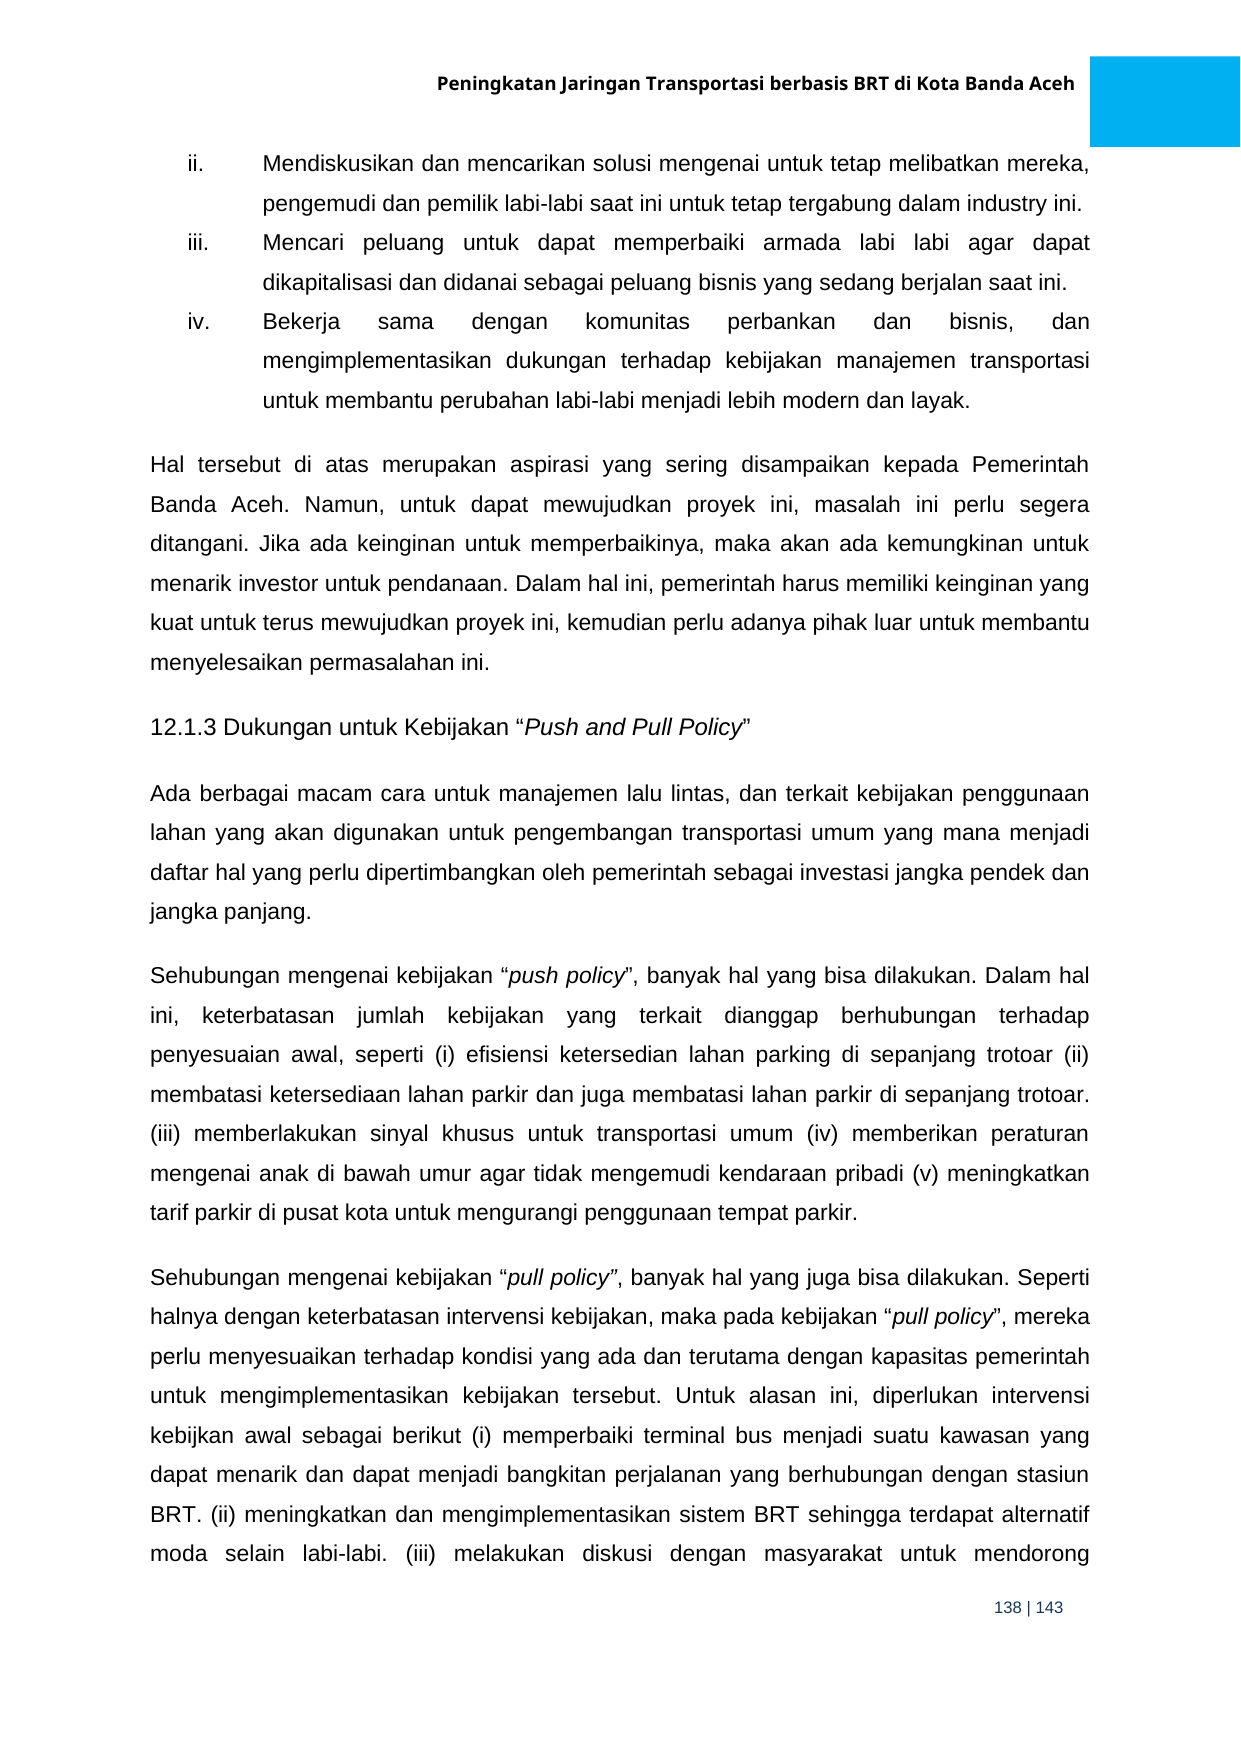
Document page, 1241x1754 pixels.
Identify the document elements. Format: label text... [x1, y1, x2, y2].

text Sehubungan mengenai kebijakan “push policy”, banyak hal yang bisa dilakukan. Dalam hal ini, keterbatasan jumlah kebijakan yang terkait dianggap berhubungan terhadap penyesuaian awal, seperti (i) efisiensi ketersedian lahan parking di sepanjang trotoar (ii) membatasi ketersediaan lahan parkir dan juga membatasi lahan parkir di sepanjang trotoar. (iii) memberlakukan sinyal khusus untuk transportasi umum (iv) memberikan peraturan mengenai anak di bawah umur agar tidak mengemudi kendaraan pribadi (v) meningkatkan tarif parkir di pusat kota untuk mengurangi penggunaan tempat parkir. [150, 962, 1090, 1226]
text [150, 1264, 1090, 1567]
list Mendiskusikan dan mencarikan solusi mengenai untuk tetap melibatkan mereka, pengemudi dan pemilik labi-labi saat ini untuk tetap tergabung dalam industry ini. [187, 150, 1090, 216]
text Ada berbagai macam cara untuk manajemen lalu lintas, dan terkait kebijakan penggunaan lahan yang akan digunakan untuk pengembangan transportasi umum yang mana menjadi daftar hal yang perlu dipertimbangkan oleh pemerintah sebagai investasi jangka pendek dan jangka panjang. [150, 779, 1090, 924]
text Hal tersebut di atas merupakan aspirasi yang sering disampaikan kepada Pemerintah Banda Aceh. Namun, untuk dapat mewujudkan proyek ini, masalah ini perlu segera ditangani. Jika ada keinginan untuk memperbaikinya, maka akan ada kemungkinan untuk menarik investor untuk pendanaan. Dalam hal ini, pemerintah harus memiliki keinginan yang kuat untuk terus mewujudkan proyek ini, kemudian perlu adanya pihak luar untuk membantu menyelesaikan permasalahan ini. [150, 451, 1090, 675]
list Mencari peluang untuk dapat memperbaiki armada labi labi agar dapat dikapitalisasi dan didanai sebagai peluang bisnis yang sedang berjalan saat ini. [187, 229, 1090, 295]
subtitle 12.1.3 Dukungan untuk Kebijakan “Push and Pull Policy” [150, 713, 1090, 741]
list Bekerja sama dengan komunitas perbankan dan bisnis, dan mengimplementasikan dukungan terhadap kebijakan manajemen transportasi untuk membantu perubahan labi-labi menjadi lebih modern dan layak. [187, 308, 1090, 413]
